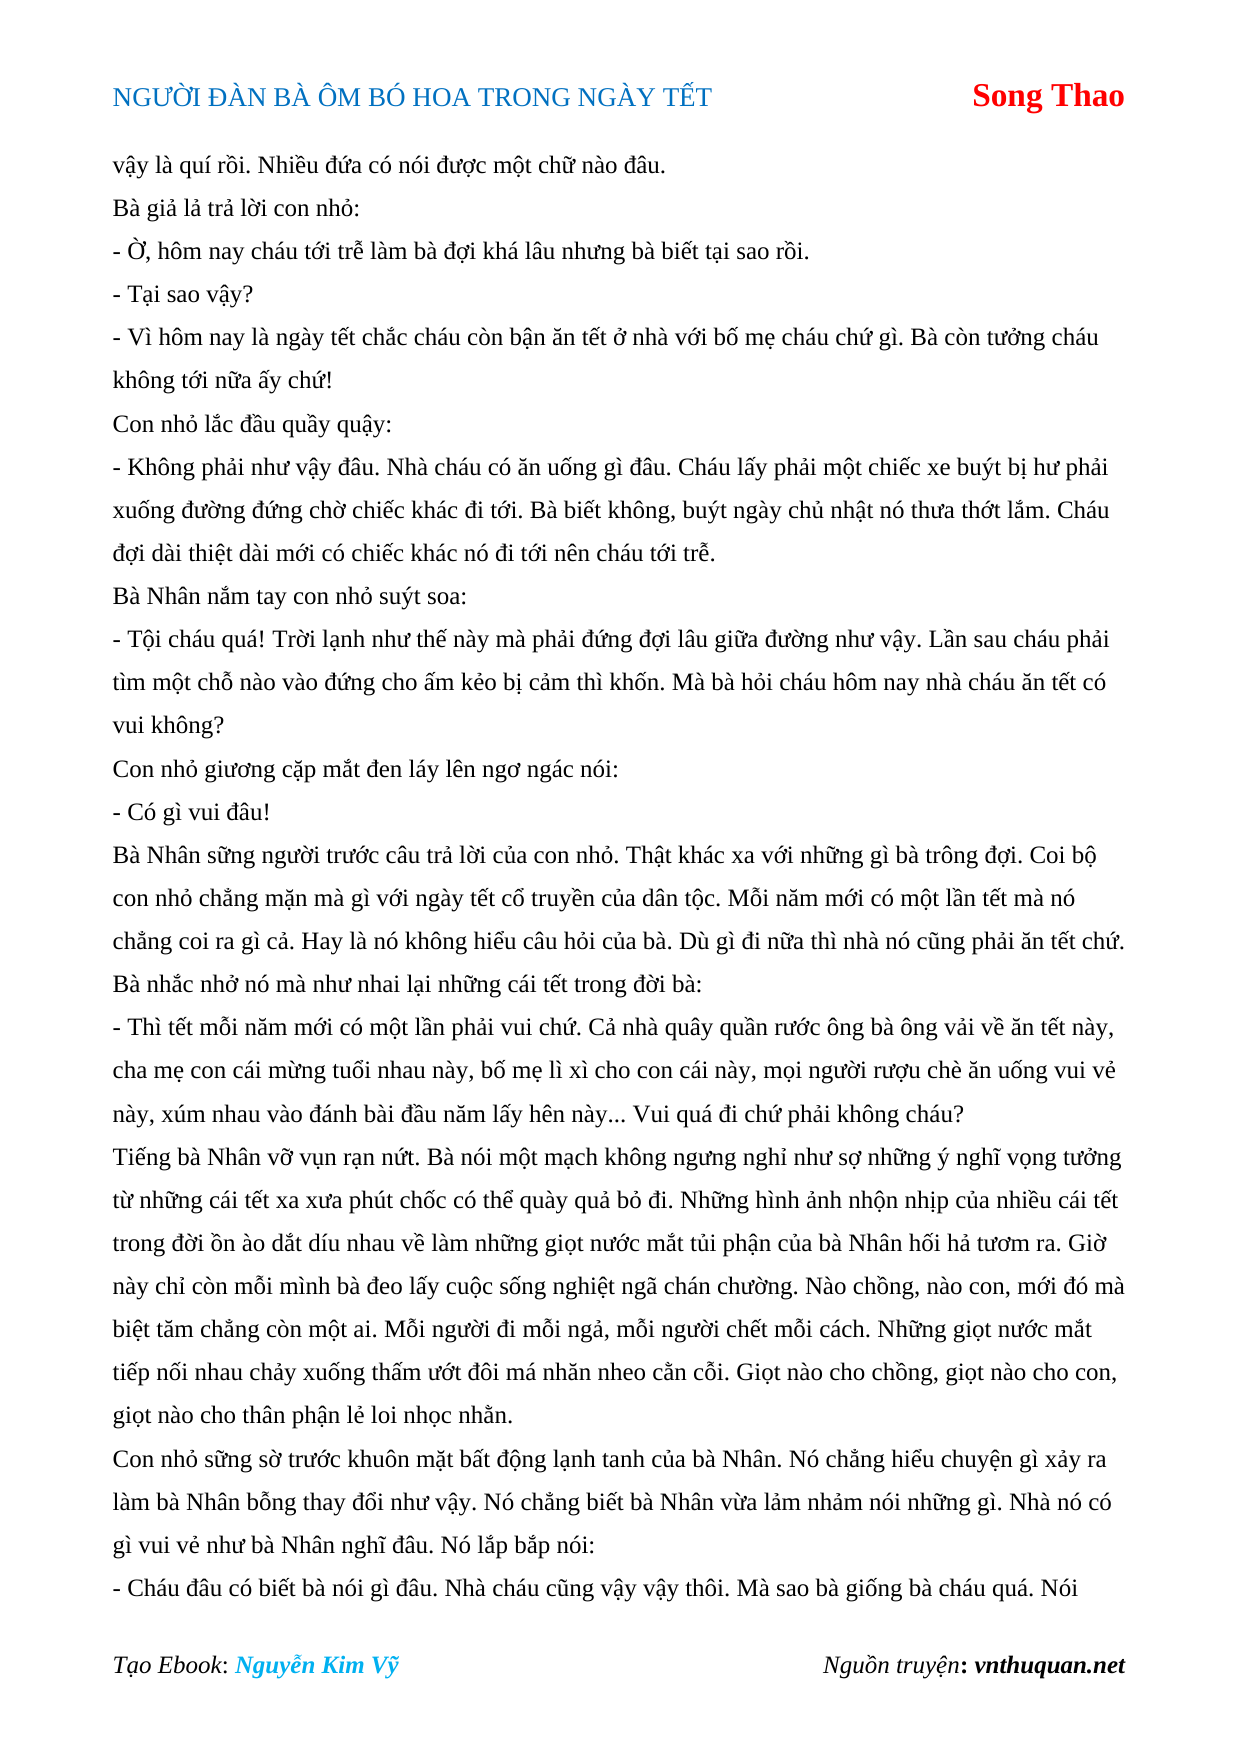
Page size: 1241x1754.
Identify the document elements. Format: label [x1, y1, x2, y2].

text [112, 150, 1128, 1602]
